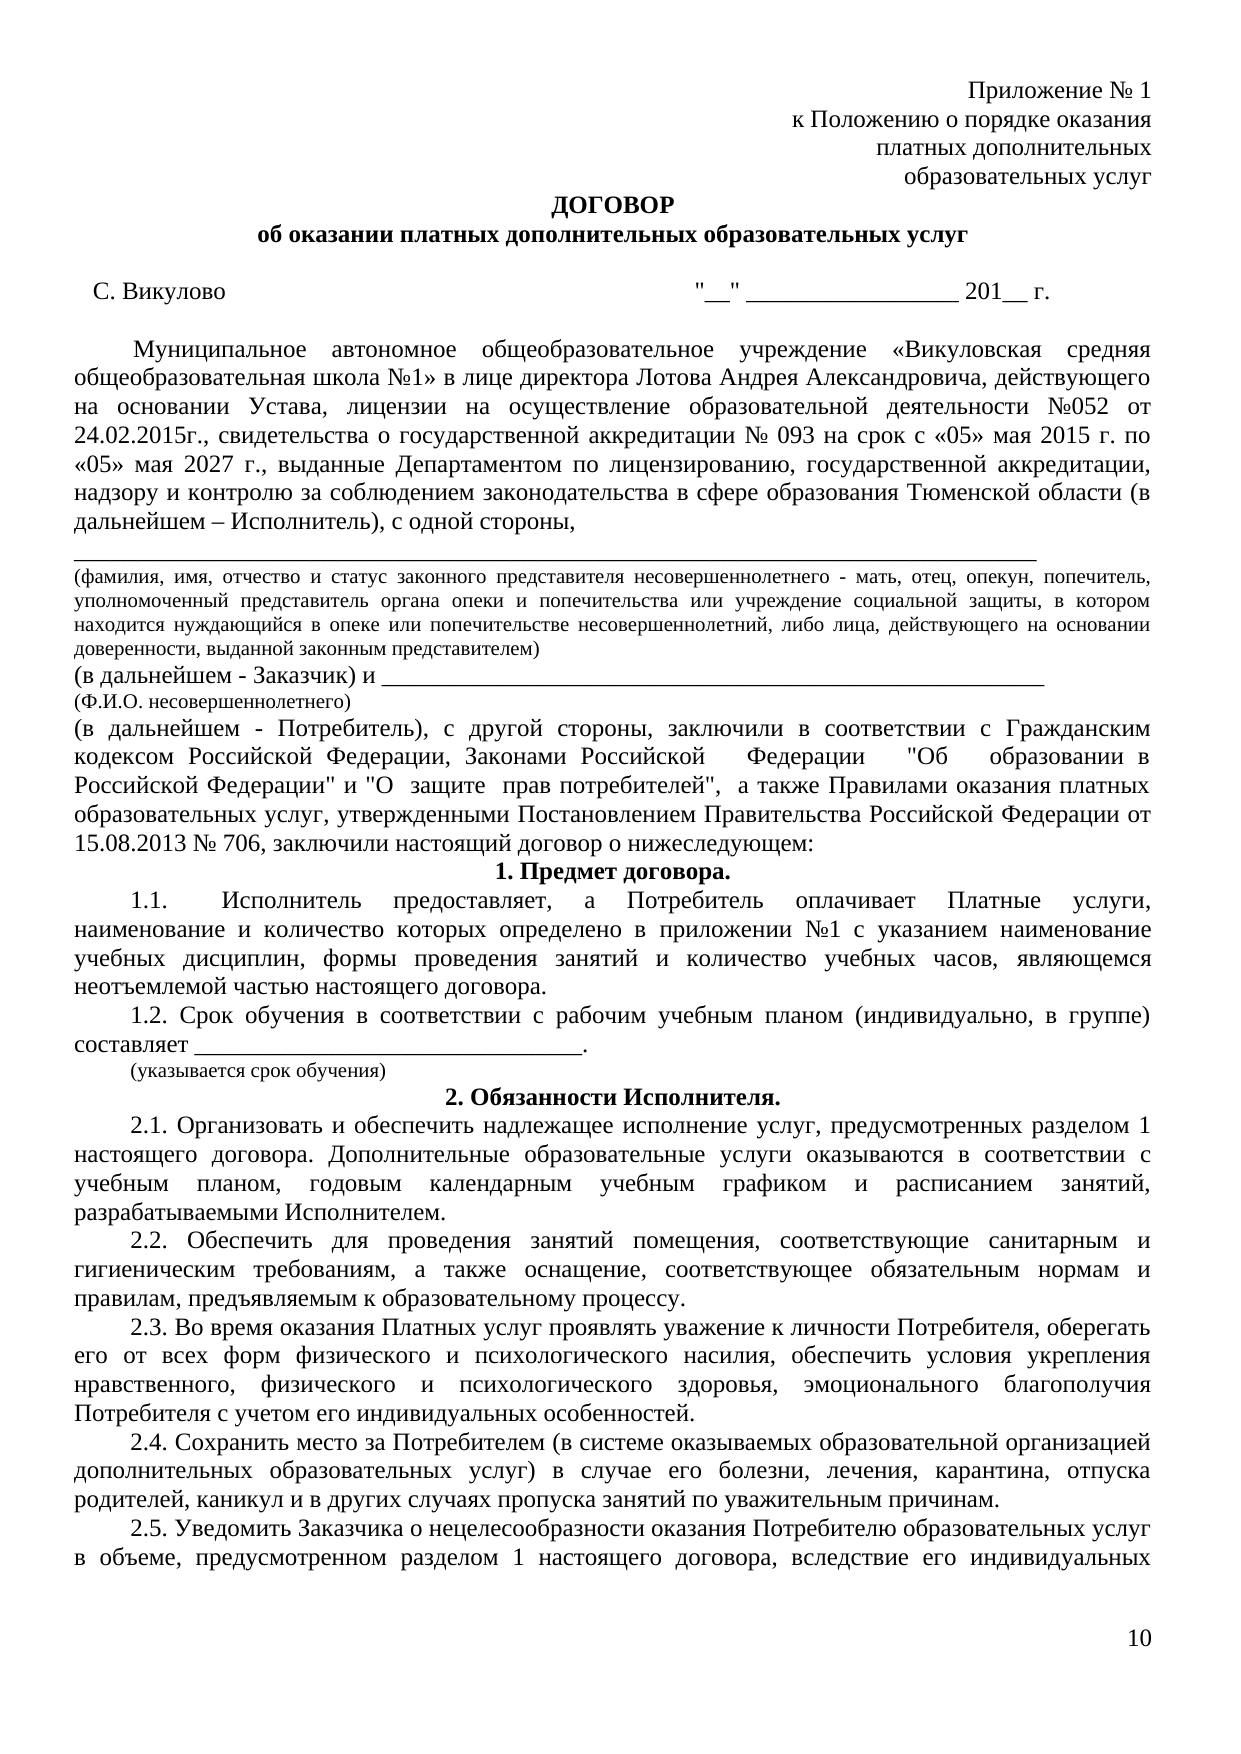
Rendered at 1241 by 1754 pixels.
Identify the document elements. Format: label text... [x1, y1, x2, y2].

text (в дальнейшем - Заказчик) и _____________________________________________________ [74, 660, 1152, 689]
title к Положению о порядке оказания [74, 104, 1152, 132]
title ДОГОВОР [74, 190, 1152, 219]
text (указывается срок обучения) [74, 1058, 1152, 1082]
title об оказании платных дополнительных образовательных услуг [74, 219, 1152, 247]
title платных дополнительных [74, 132, 1152, 161]
text (фамилия, имя, отчество и статус законного представителя несовершеннолетнего - мать, отец, опекун, попечитель, уполномоченный представитель органа опеки и попечительства или учреждение социальной защиты, в котором находится нуждающийся в опеке или попечительстве несовершеннолетний, либо лица, действующего на основании доверенности, выданной законным представителем) [74, 564, 1152, 660]
title Приложение № 1 [74, 75, 1152, 104]
text С. Викулово "__" _________________ 201__ г. [74, 276, 1152, 305]
text _____________________________________________________________________________ [74, 535, 1152, 564]
text 2.2. Обеспечить для проведения занятий помещения, соответствующие санитарным и гигиеническим требованиям, а также оснащение, соответствующее обязательным нормам и правилам, предъявляемым к образовательному процессу. [74, 1226, 1152, 1312]
text (в дальнейшем - Потребитель), с другой стороны, заключили в соответствии с Гражданским кодексом Российской Федерации, Законами Российской Федерации "Об образовании в Российской Федерации" и "О защите прав потребителей", а также Правилами оказания платных образовательных услуг, утвержденными Постановлением Правительства Российской Федерации от 15.08.2013 № 706, заключили настоящий договор о нижеследующем: [74, 713, 1152, 856]
text 2.4. Сохранить место за Потребителем (в системе оказываемых образовательной организацией дополнительных образовательных услуг) в случае его болезни, лечения, карантина, отпуска родителей, каникул и в других случаях пропуска занятий по уважительным причинам. [74, 1427, 1152, 1513]
title образовательных услуг [74, 161, 1152, 190]
text 1.2. Срок обучения в соответствии с рабочим учебным планом (индивидуально, в группе) составляет _______________________________. [74, 1000, 1152, 1058]
text (Ф.И.О. несовершеннолетнего) [74, 689, 1152, 713]
text 2. Обязанности Исполнителя. [74, 1082, 1152, 1111]
text 2.3. Во время оказания Платных услуг проявлять уважение к личности Потребителя, оберегать его от всех форм физического и психологического насилия, обеспечить условия укрепления нравственного, физического и психологического здоровья, эмоционального благополучия Потребителя с учетом его индивидуальных особенностей. [74, 1312, 1152, 1427]
list Исполнитель предоставляет, а Потребитель оплачивает Платные услуги, наименование и количество которых определено в приложении №1 с указанием наименование учебных дисциплин, формы проведения занятий и количество учебных часов, являющемся неотъемлемой частью настоящего договора. [74, 885, 1152, 1000]
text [74, 1513, 1152, 1571]
text 2.1. Организовать и обеспечить надлежащее исполнение услуг, предусмотренных разделом 1 настоящего договора. Дополнительные образовательные услуги оказываются в соответствии с учебным планом, годовым календарным учебным графиком и расписанием занятий, разрабатываемыми Исполнителем. [74, 1111, 1152, 1226]
text 1. Предмет договора. [74, 856, 1152, 885]
text Муниципальное автономное общеобразовательное учреждение «Викуловская средняя общеобразовательная школа №1» в лице директора Лотова Андрея Александровича, действующего на основании Устава, лицензии на осуществление образовательной деятельности №052 от 24.02.2015г., свидетельства о государственной аккредитации № 093 на срок с «05» мая 2015 г. по «05» мая 2027 г., выданные Департаментом по лицензированию, государственной аккредитации, надзору и контролю за соблюдением законодательства в сфере образования Тюменской области (в дальнейшем – Исполнитель), с одной стороны, [74, 334, 1152, 535]
